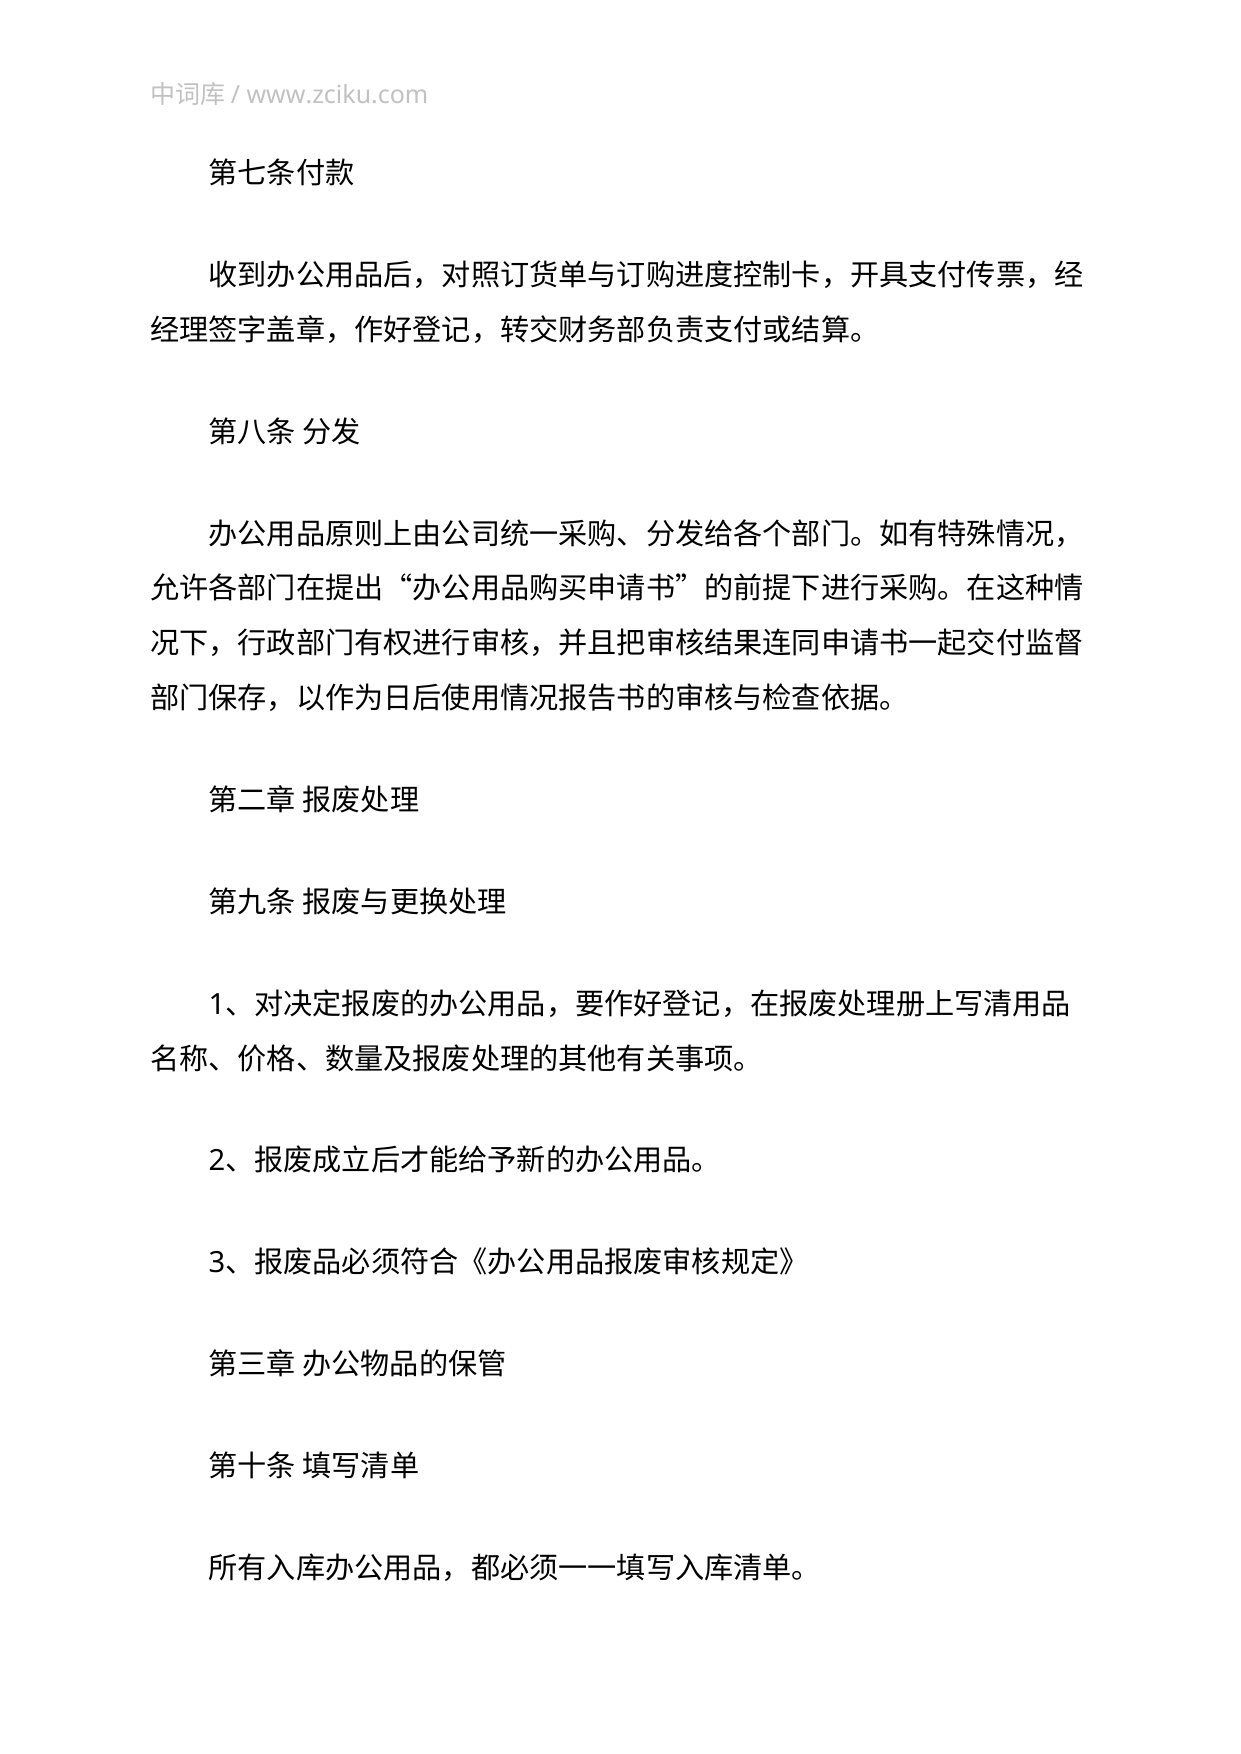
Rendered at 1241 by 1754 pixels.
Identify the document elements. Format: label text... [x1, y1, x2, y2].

text 所有入库办公用品，都必须一一填写入库清单。 [150, 1544, 1090, 1587]
text 第九条 报废与更换处理 [150, 878, 1090, 921]
text 第十条 填写清单 [150, 1443, 1090, 1485]
text 第三章 办公物品的保管 [150, 1341, 1090, 1383]
text 3、报废品必须符合《办公用品报废审核规定》 [150, 1239, 1090, 1281]
text 办公用品原则上由公司统一采购、分发给各个部门。如有特殊情况，允许各部门在提出“办公用品购买申请书”的前提下进行采购。在这种情况下，行政部门有权进行审核，并且把审核结果连同申请书一起交付监督部门保存，以作为日后使用情况报告书的审核与检查依据。 [150, 510, 1090, 717]
text 2、报废成立后才能给予新的办公用品。 [150, 1137, 1090, 1179]
text 第二章 报废处理 [150, 777, 1090, 819]
text 第七条付款 [150, 150, 1090, 192]
text 第八条 分发 [150, 408, 1090, 451]
text 收到办公用品后，对照订货单与订购进度控制卡，开具支付传票，经经理签字盖章，作好登记，转交财务部负责支付或结算。 [150, 252, 1090, 349]
text 1、对决定报废的办公用品，要作好登记，在报废处理册上写清用品名称、价格、数量及报废处理的其他有关事项。 [150, 980, 1090, 1077]
